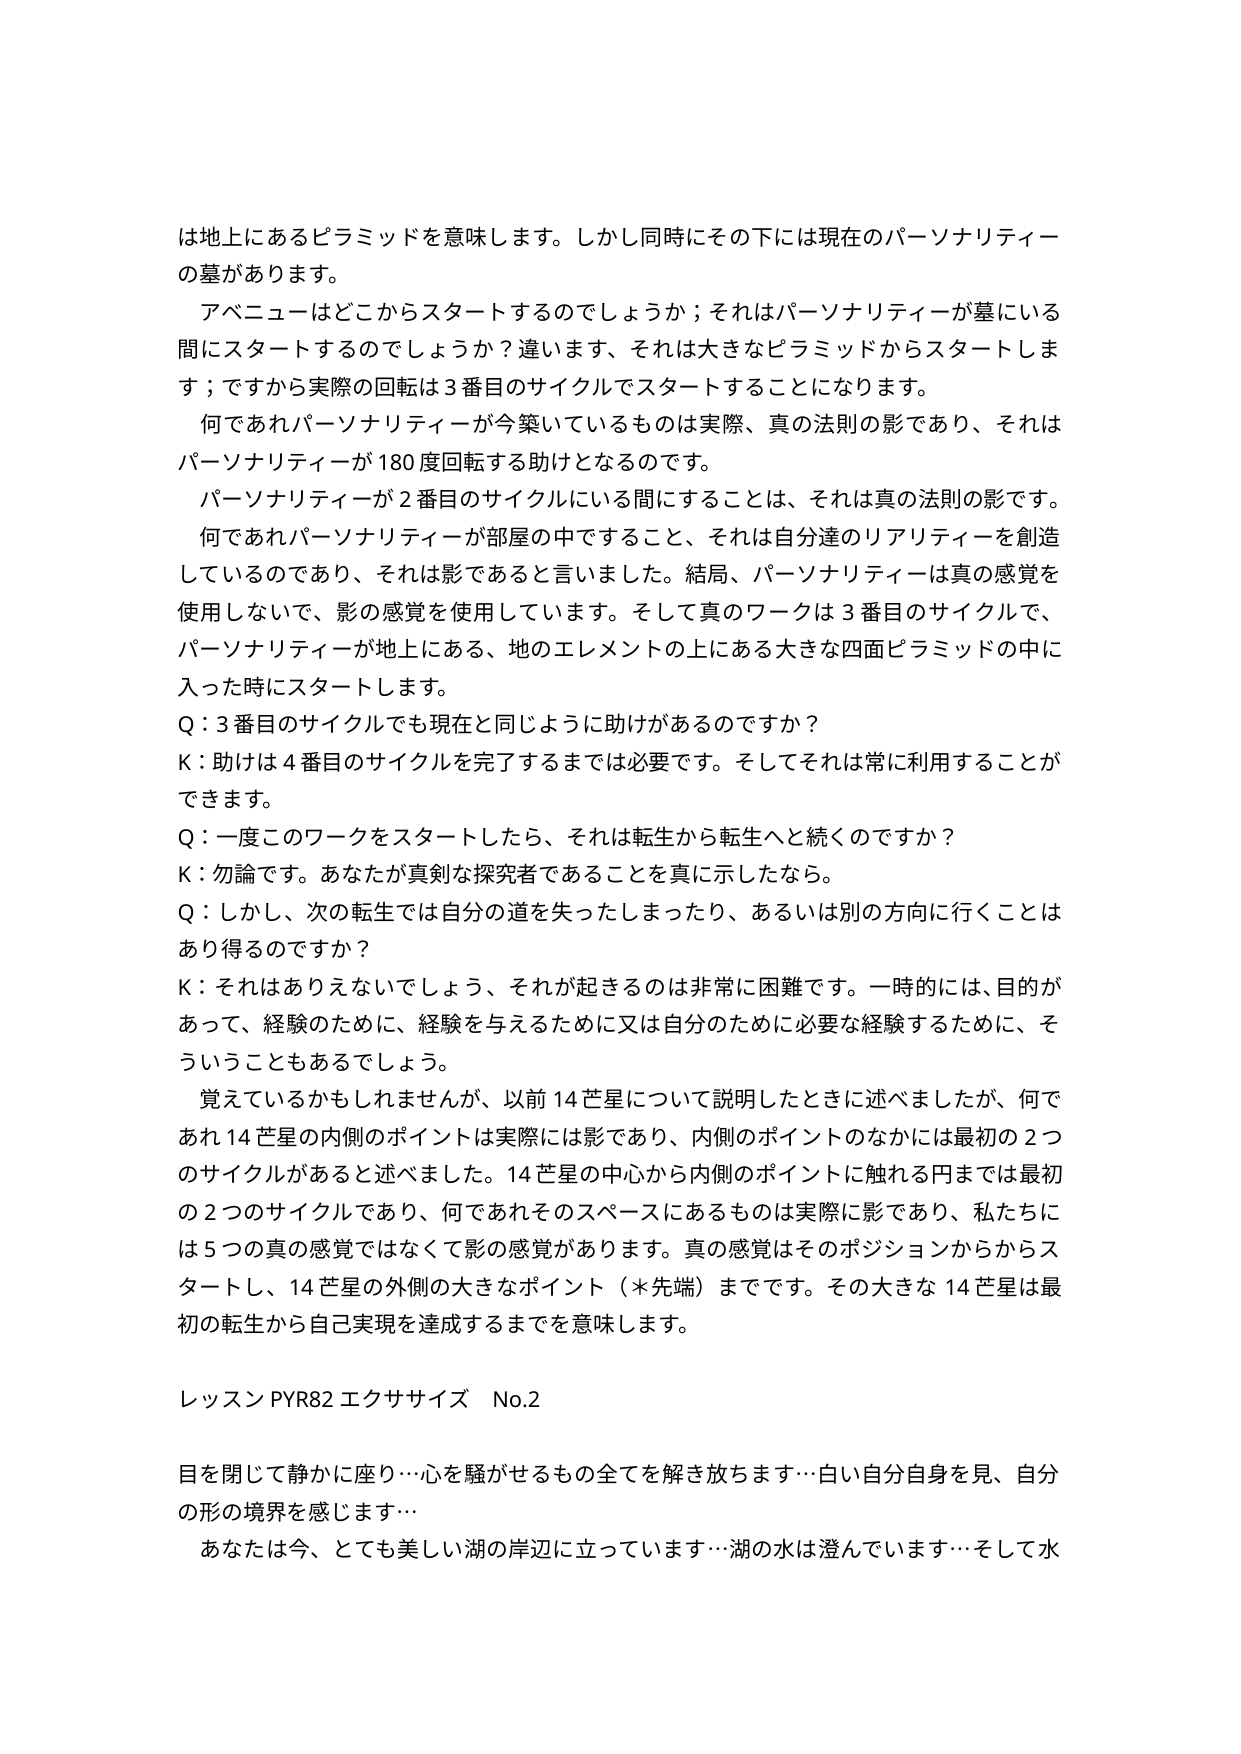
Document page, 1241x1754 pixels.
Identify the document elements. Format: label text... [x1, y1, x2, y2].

text 覚えているかもしれませんが、以前14芒星について説明したときに述べましたが、何であれ14芒星の内側のポイントは実際には影であり、内側のポイントのなかには最初の2つのサイクルがあると述べました。14芒星の中心から内側のポイントに触れる円までは最初の2つのサイクルであり、何であれそのスペースにあるものは実際に影であり、私たちには5つの真の感覚ではなくて影の感覚があります。真の感覚はそのポジションからからスタートし、14芒星の外側の大きなポイント（＊先端）までです。その大きな14芒星は最初の転生から自己実現を達成するまでを意味します。 [177, 1079, 1063, 1342]
text 目を閉じて静かに座り…心を騒がせるもの全てを解き放ちます…白い自分自身を見、自分の形の境界を感じます… [177, 1454, 1063, 1529]
text 何であれパーソナリティーが今築いているものは実際、真の法則の影であり、それはパーソナリティーが180度回転する助けとなるのです。 [177, 404, 1063, 479]
text K：それはありえないでしょう、それが起きるのは非常に困難です。一時的には､目的があって、経験のために、経験を与えるために又は自分のために必要な経験するために、そういうこともあるでしょう。 [177, 967, 1063, 1079]
text Q：しかし、次の転生では自分の道を失ったしまったり、あるいは別の方向に行くことはあり得るのですか？ [177, 892, 1063, 967]
text K：助けは4番目のサイクルを完了するまでは必要です。そしてそれは常に利用することができます。 [177, 742, 1063, 817]
text パーソナリティーが2番目のサイクルにいる間にすることは、それは真の法則の影です。 [177, 479, 1063, 517]
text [177, 1529, 1063, 1567]
text アベニューはどこからスタートするのでしょうか；それはパーソナリティーが墓にいる間にスタートするのでしょうか？違います、それは大きなピラミッドからスタートします；ですから実際の回転は3番目のサイクルでスタートすることになります。 [177, 292, 1063, 404]
text Q：3番目のサイクルでも現在と同じように助けがあるのですか？ [177, 704, 1063, 742]
text 何であれパーソナリティーが部屋の中ですること、それは自分達のリアリティーを創造しているのであり、それは影であると言いました。結局、パーソナリティーは真の感覚を使用しないで、影の感覚を使用しています。そして真のワークは3番目のサイクルで、パーソナリティーが地上にある、地のエレメントの上にある大きな四面ピラミッドの中に入った時にスタートします。 [177, 517, 1063, 704]
text Q：一度このワークをスタートしたら、それは転生から転生へと続くのですか？ [177, 817, 1063, 854]
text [177, 217, 1063, 292]
text レッスン PYR82 エクササイズ No.2 [177, 1379, 1063, 1417]
text K：勿論です。あなたが真剣な探究者であることを真に示したなら。 [177, 854, 1063, 892]
